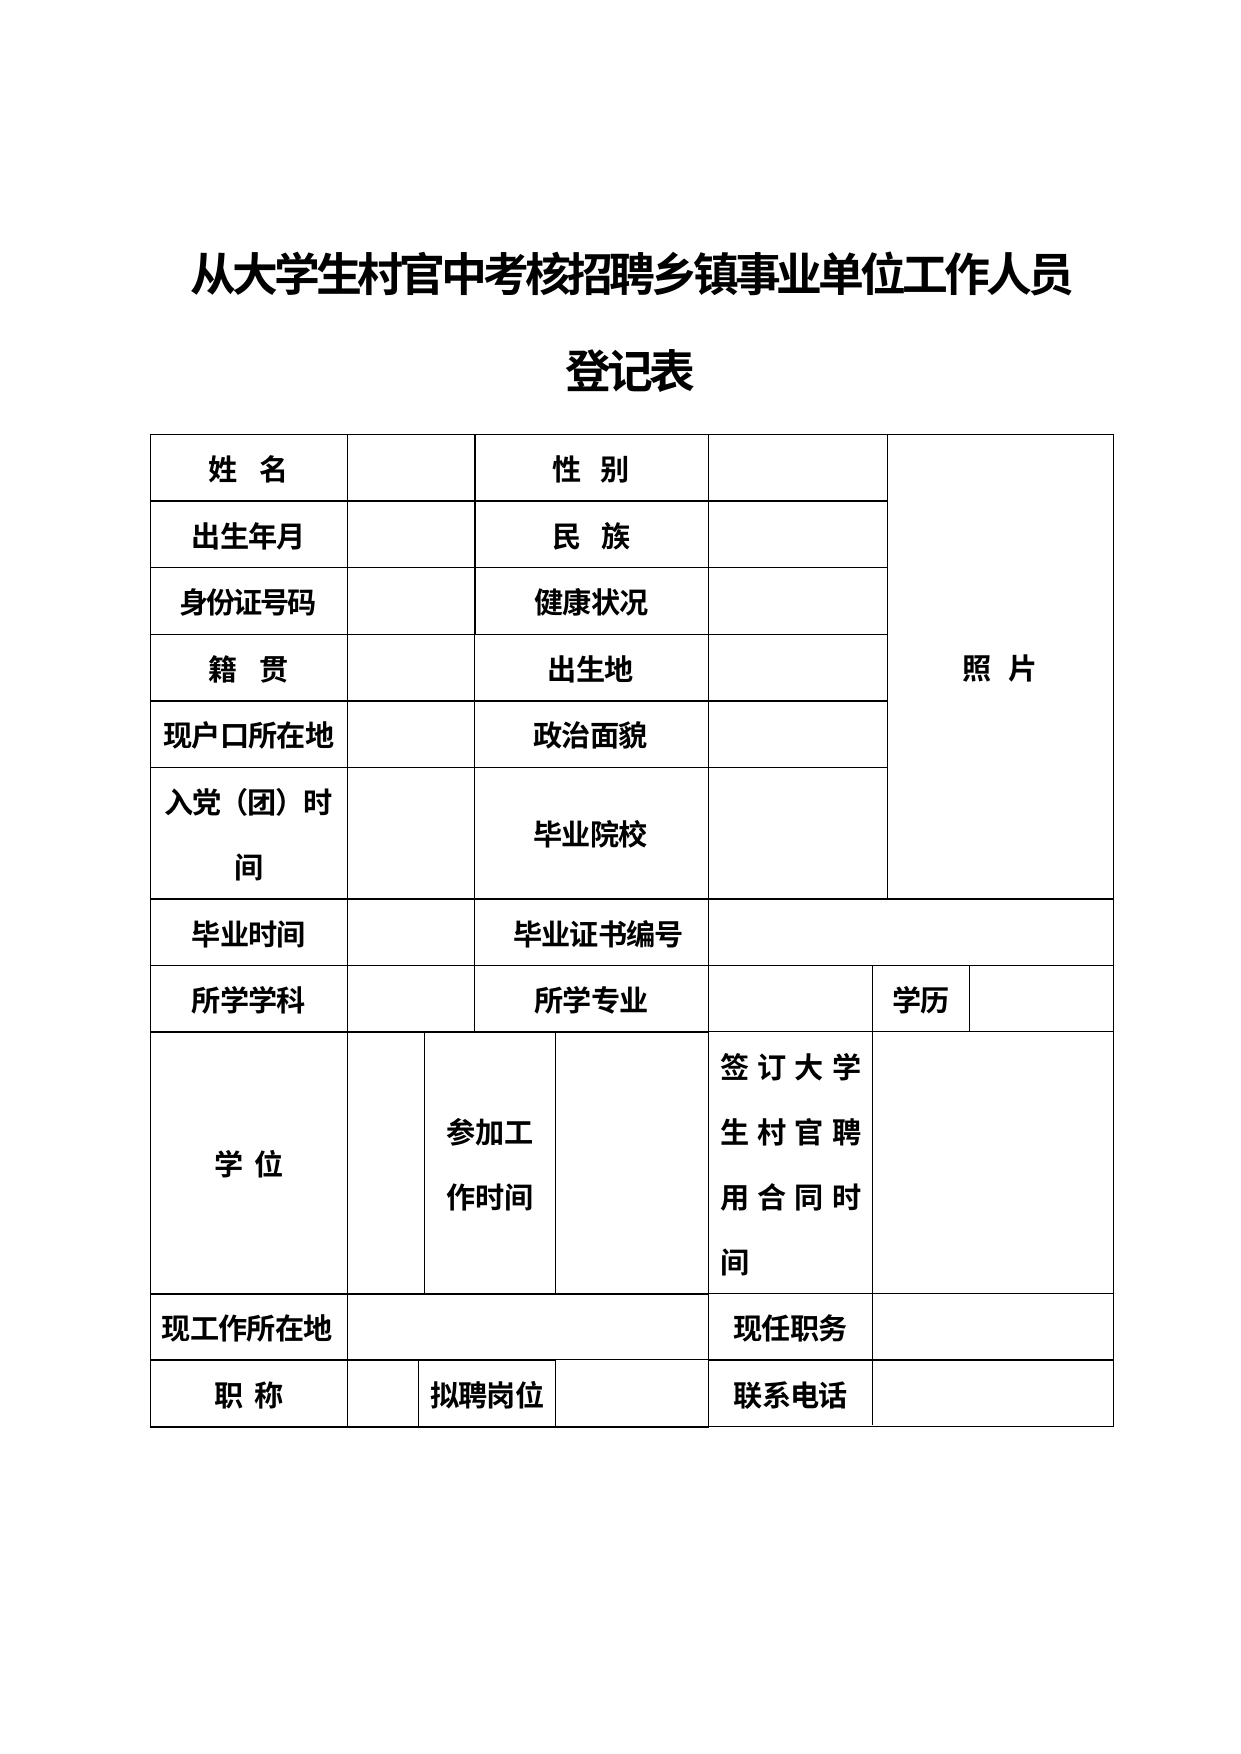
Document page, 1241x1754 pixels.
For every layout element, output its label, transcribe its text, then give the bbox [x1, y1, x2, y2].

table_cell [348, 768, 474, 898]
table_header 姓 名 [151, 435, 347, 500]
table_cell [348, 568, 474, 633]
table_cell 出生地 [475, 635, 708, 700]
table_cell 学历 [873, 966, 969, 1031]
table_cell 毕业时间 [151, 900, 347, 965]
table_cell [348, 1295, 555, 1359]
table_cell 身份证号码 [151, 568, 347, 633]
table_header [709, 435, 887, 500]
table_cell 现任职务 [709, 1294, 872, 1359]
table_cell 毕业院校 [475, 768, 708, 898]
table_cell 拟聘岗位 [419, 1361, 555, 1426]
table_cell [348, 1361, 418, 1426]
table_cell 现户口所在地 [151, 702, 347, 767]
table_cell 毕业证书编号 [475, 900, 708, 965]
table_cell [348, 502, 474, 567]
table_cell 健康状况 [476, 568, 708, 633]
table_cell [348, 966, 474, 1031]
table_cell 籍 贯 [151, 635, 347, 700]
table_cell 民 族 [476, 502, 708, 567]
table_cell 参加工 作时间 [425, 1033, 555, 1293]
table_cell 所学学科 [151, 966, 347, 1031]
table_cell 入党（团）时间 [151, 768, 347, 898]
table_header 照 片 [888, 435, 1113, 898]
table_cell [709, 635, 887, 700]
table_cell [348, 635, 474, 700]
table_cell [873, 1361, 1113, 1426]
table_cell [556, 1033, 708, 1293]
text 从大学生村官中考核招聘乡镇事业单位工作人员登记表 [171, 222, 1092, 417]
table_header [348, 435, 474, 500]
table_cell 政治面貌 [475, 702, 708, 767]
table_cell [970, 966, 1113, 1031]
table_cell [555, 1295, 708, 1359]
table_cell 出生年月 [151, 502, 347, 567]
table_cell 签订大学生村官聘用合同时间 [709, 1032, 872, 1293]
table_cell [709, 702, 887, 767]
table_cell [348, 900, 474, 965]
table_cell [556, 1360, 708, 1426]
table_cell 联系电话 [709, 1361, 873, 1426]
table_cell [873, 1294, 1113, 1359]
table_cell [709, 900, 1113, 965]
table_cell 职 称 [151, 1361, 347, 1426]
table_cell [873, 1032, 1113, 1293]
table_cell [709, 502, 887, 567]
table_cell 现工作所在地 [151, 1295, 347, 1359]
table_header 性 别 [476, 435, 708, 500]
table_cell [709, 966, 872, 1031]
table_cell [709, 568, 887, 633]
table_cell 学 位 [151, 1033, 347, 1293]
table_cell 所学专业 [475, 966, 708, 1031]
table_cell [709, 768, 887, 898]
table_cell [348, 1033, 424, 1293]
table_cell [348, 702, 474, 767]
